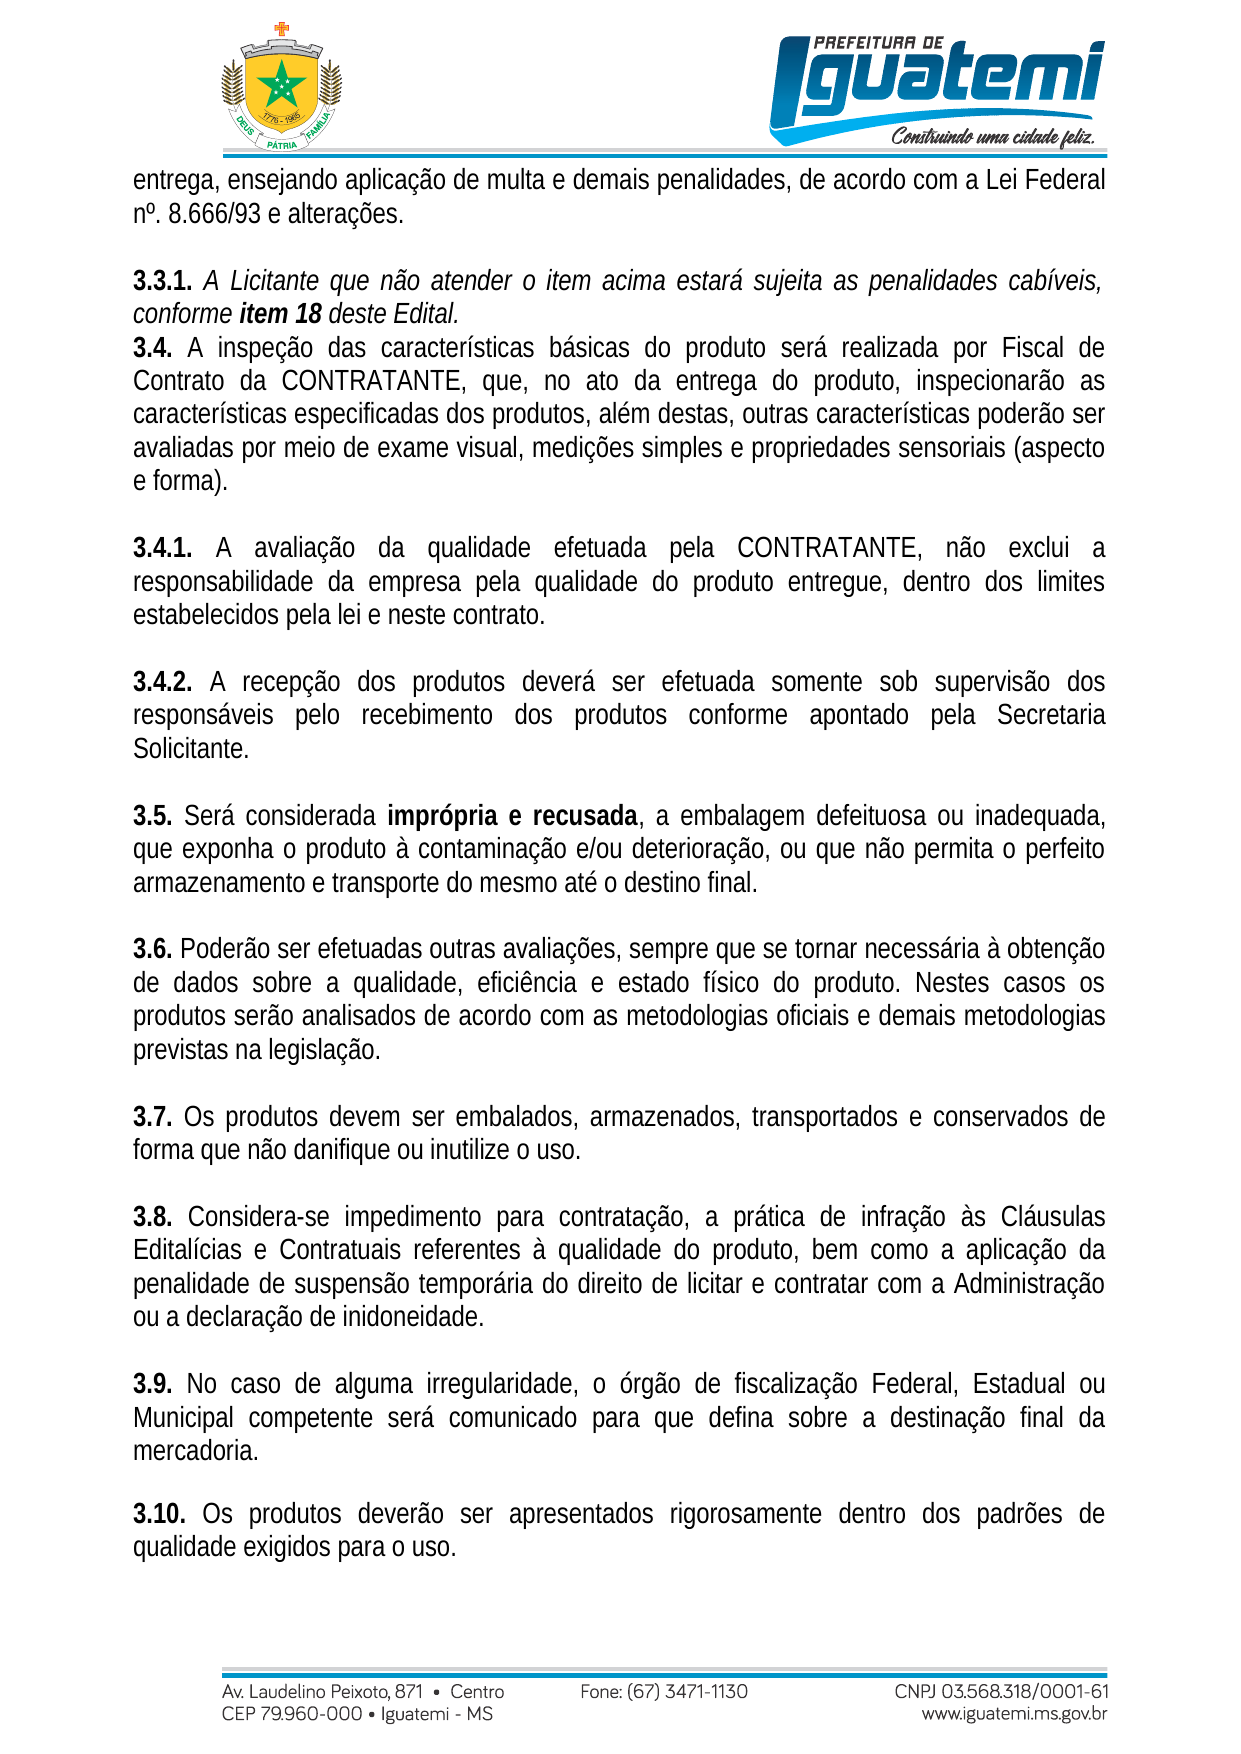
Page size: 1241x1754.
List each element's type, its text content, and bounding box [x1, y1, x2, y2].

text 3.7. Os produtos devem ser embalados, armazenados, transportados e conservados de forma que não danifique ou inutilize o uso. [133, 1099, 1107, 1166]
text 3.8. Considera-se impedimento para contratação, a prática de infração às Cláusulas Editalícias e Contratuais referentes à qualidade do produto, bem como a aplicação da penalidade de suspensão temporária do direito de licitar e contratar com a Administração ou a declaração de inidoneidade. [133, 1199, 1107, 1333]
text 3.9. No caso de alguma irregularidade, o órgão de fiscalização Federal, Estadual ou Municipal competente será comunicado para que defina sobre a destinação final da mercadoria. [133, 1366, 1107, 1467]
text 3.6. Poderão ser efetuadas outras avaliações, sempre que se tornar necessária à obtenção de dados sobre a qualidade, eficiência e estado físico do produto. Nestes casos os produtos serão analisados de acordo com as metodologias oficiais e demais metodologias previstas na legislação. [133, 932, 1107, 1065]
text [133, 162, 1107, 229]
text 3.4.2. A recepção dos produtos deverá ser efetuada somente sob supervisão dos responsáveis pelo recebimento dos produtos conforme apontado pela Secretaria Solicitante. [133, 664, 1107, 764]
text 3.5. Será considerada imprópria e recusada, a embalagem defeituosa ou inadequada, que exponha o produto à contaminação e/ou deterioração, ou que não permita o perfeito armazenamento e transporte do mesmo até o destino final. [133, 798, 1107, 898]
text 3.10. Os produtos deverão ser apresentados rigorosamente dentro dos padrões de qualidade exigidos para o uso. [133, 1496, 1107, 1563]
text 3.3.1. A Licitante que não atender o item acima estará sujeita as penalidades cabíveis, conforme item 18 deste Edital. [133, 263, 1107, 330]
text 3.4. A inspeção das características básicas do produto será realizada por Fiscal de Contrato da CONTRATANTE, que, no ato da entrega do produto, inspecionarão as características especificadas dos produtos, além destas, outras características poderão ser avaliadas por meio de exame visual, medições simples e propriedades sensoriais (aspecto e forma). [133, 330, 1107, 497]
text 3.4.1. A avaliação da qualidade efetuada pela CONTRATANTE, não exclui a responsabilidade da empresa pela qualidade do produto entregue, dentro dos limites estabelecidos pela lei e neste contrato. [133, 530, 1107, 631]
